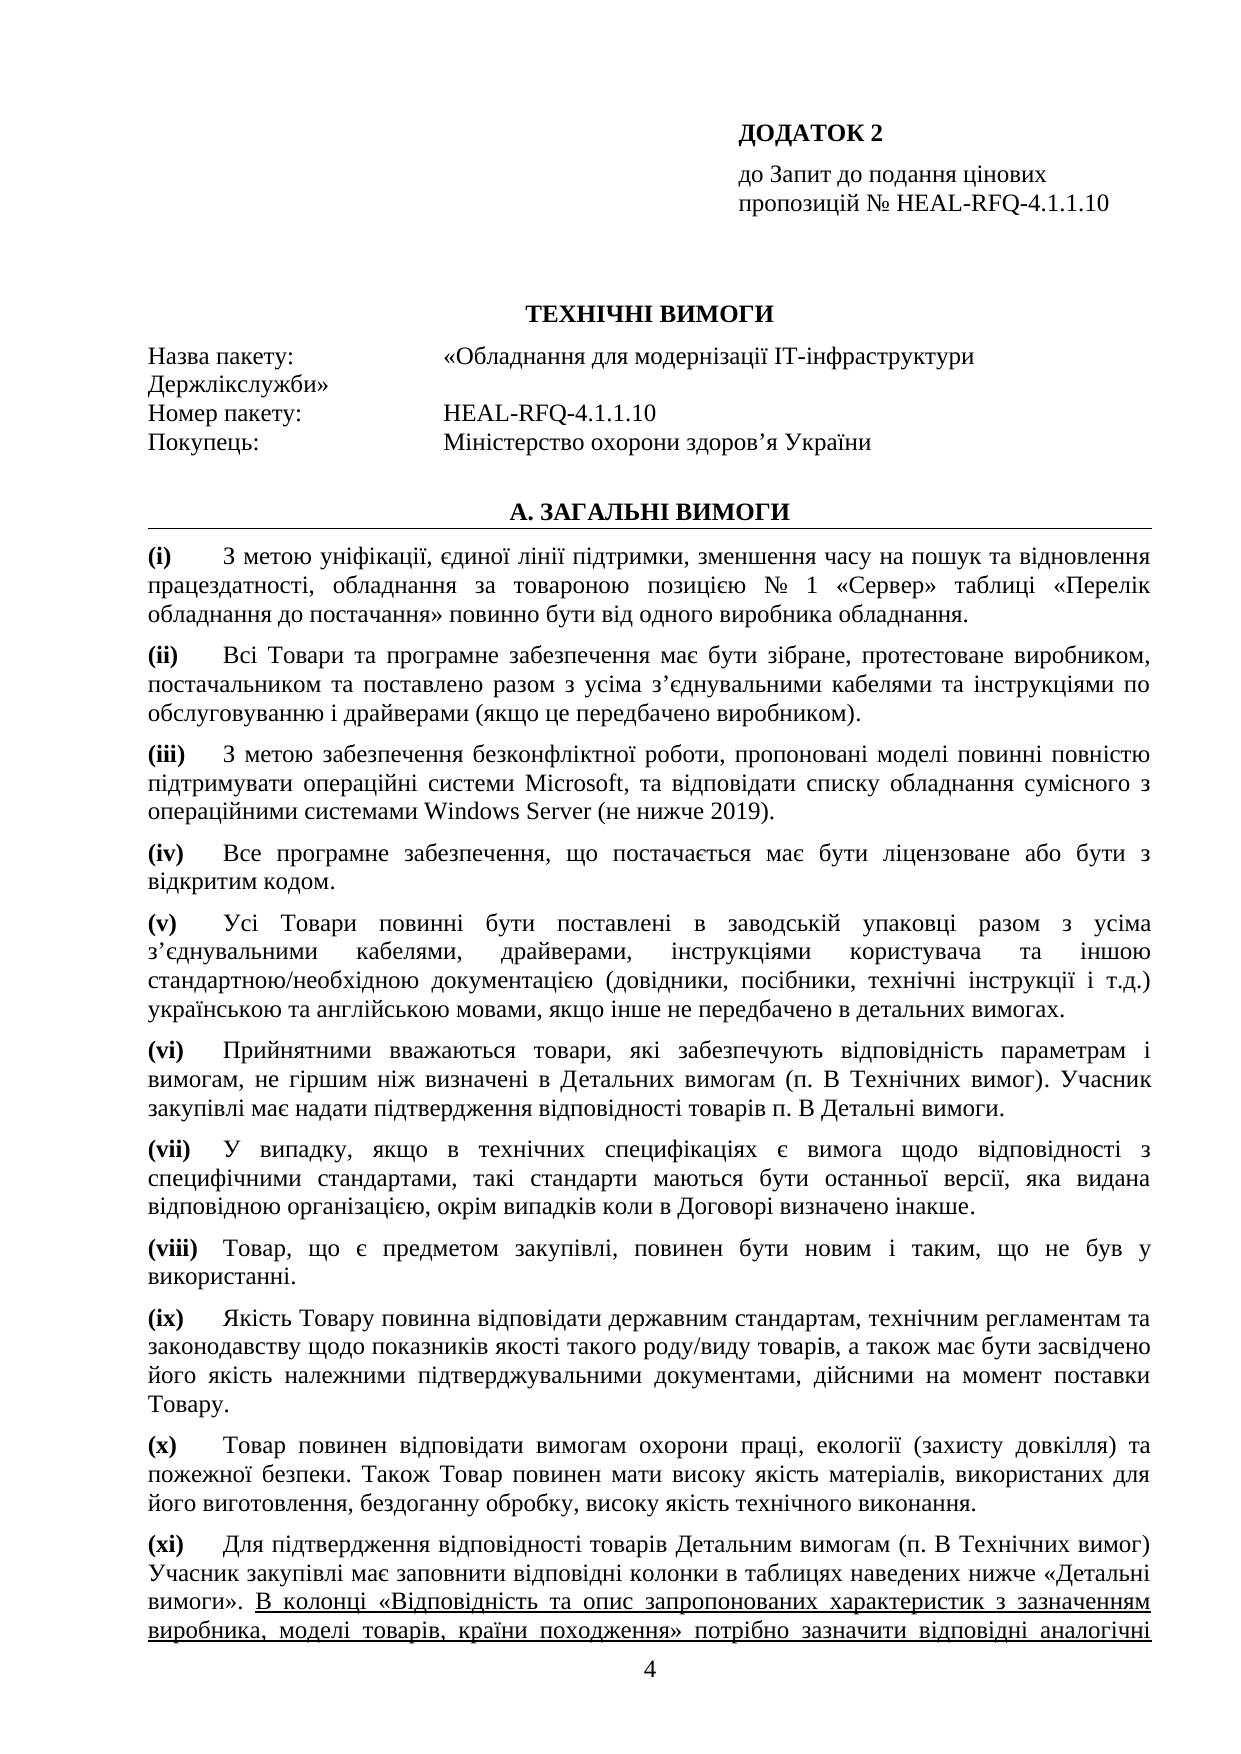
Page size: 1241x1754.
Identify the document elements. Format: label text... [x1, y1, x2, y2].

list Товар повинен відповідати вимогам охорони праці, екології (захисту довкілля) та пожежної безпеки. Також Товар повинен мати високу якість матеріалів, використаних для його виготовлення, бездоганну обробку, високу якість технічного виконання. [148, 1430, 1152, 1516]
list Прийнятними вважаються товари, які забезпечують відповідність параметрам і вимогам, не гіршим ніж визначені в Детальних вимогам (п. B Технічних вимог). Учасник закупівлі має надати підтвердження відповідності товарів п. B Детальні вимоги. [148, 1035, 1152, 1121]
list З метою забезпечення безконфліктної роботи, пропоновані моделі повинні повністю підтримувати операційні системи Microsoft, та відповідати списку обладнання сумісного з операційними системами Windows Server (не нижче 2019). [148, 739, 1152, 825]
list Усі Товари повинні бути поставлені в заводській упаковці разом з усіма з’єднувальними кабелями, драйверами, інструкціями користувача та іншою стандартною/необхідною документацією (довідники, посібники, технічні інструкції і т.д.) українською та англійською мовами, якщо інше не передбачено в детальних вимогах. [148, 908, 1152, 1023]
text ДОДАТОК 2 [738, 118, 1152, 147]
list Товар, що є предметом закупівлі, повинен бути новим і таким, що не був у використанні. [148, 1233, 1152, 1290]
text ТЕХНІЧНІ ВИМОГИ [148, 299, 1152, 328]
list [148, 1529, 1152, 1640]
text Назва пакету: «Обладнання для модернізації ІТ-інфраструктури Держлікслужби» [148, 341, 1152, 398]
list Якість Товару повинна відповідати державним стандартам, технічним регламентам та законодавству щодо показників якості такого роду/виду товарів, а також має бути засвідчено його якість належними підтверджувальними документами, дійсними на момент поставки Товару. [148, 1303, 1152, 1418]
text Номер пакету: HEAL-RFQ-4.1.1.10 [148, 398, 1152, 427]
list Все програмне забезпечення, що постачається має бути ліцензоване або бути з відкритим кодом. [148, 838, 1152, 895]
text до Запит до подання цінових пропозицій № HEAL-RFQ-4.1.1.10 [738, 159, 1152, 217]
list Всі Товари та програмне забезпечення має бути зібране, протестоване виробником, постачальником та поставлено разом з усіма з’єднувальними кабелями та інструкціями по обслуговуванню і драйверами (якщо це передбачено виробником). [148, 640, 1152, 726]
text А. ЗАГАЛЬНІ ВИМОГИ [148, 497, 1152, 528]
list У випадку, якщо в технічних специфікаціях є вимога щодо відповідності з специфічними стандартами, такі стандарти маються бути останньої версії, яка видана відповідною організацією, окрім випадків коли в Договорі визначено інакше. [148, 1134, 1152, 1220]
text Покупець: Міністерство охорони здоров’я України [148, 427, 1152, 456]
list З метою уніфікації, єдиної лінії підтримки, зменшення часу на пошук та відновлення працездатності, обладнання за товароною позицією № 1 «Сервер» таблиці «Перелік обладнання до постачання» повинно бути від одного виробника обладнання. [148, 541, 1152, 628]
